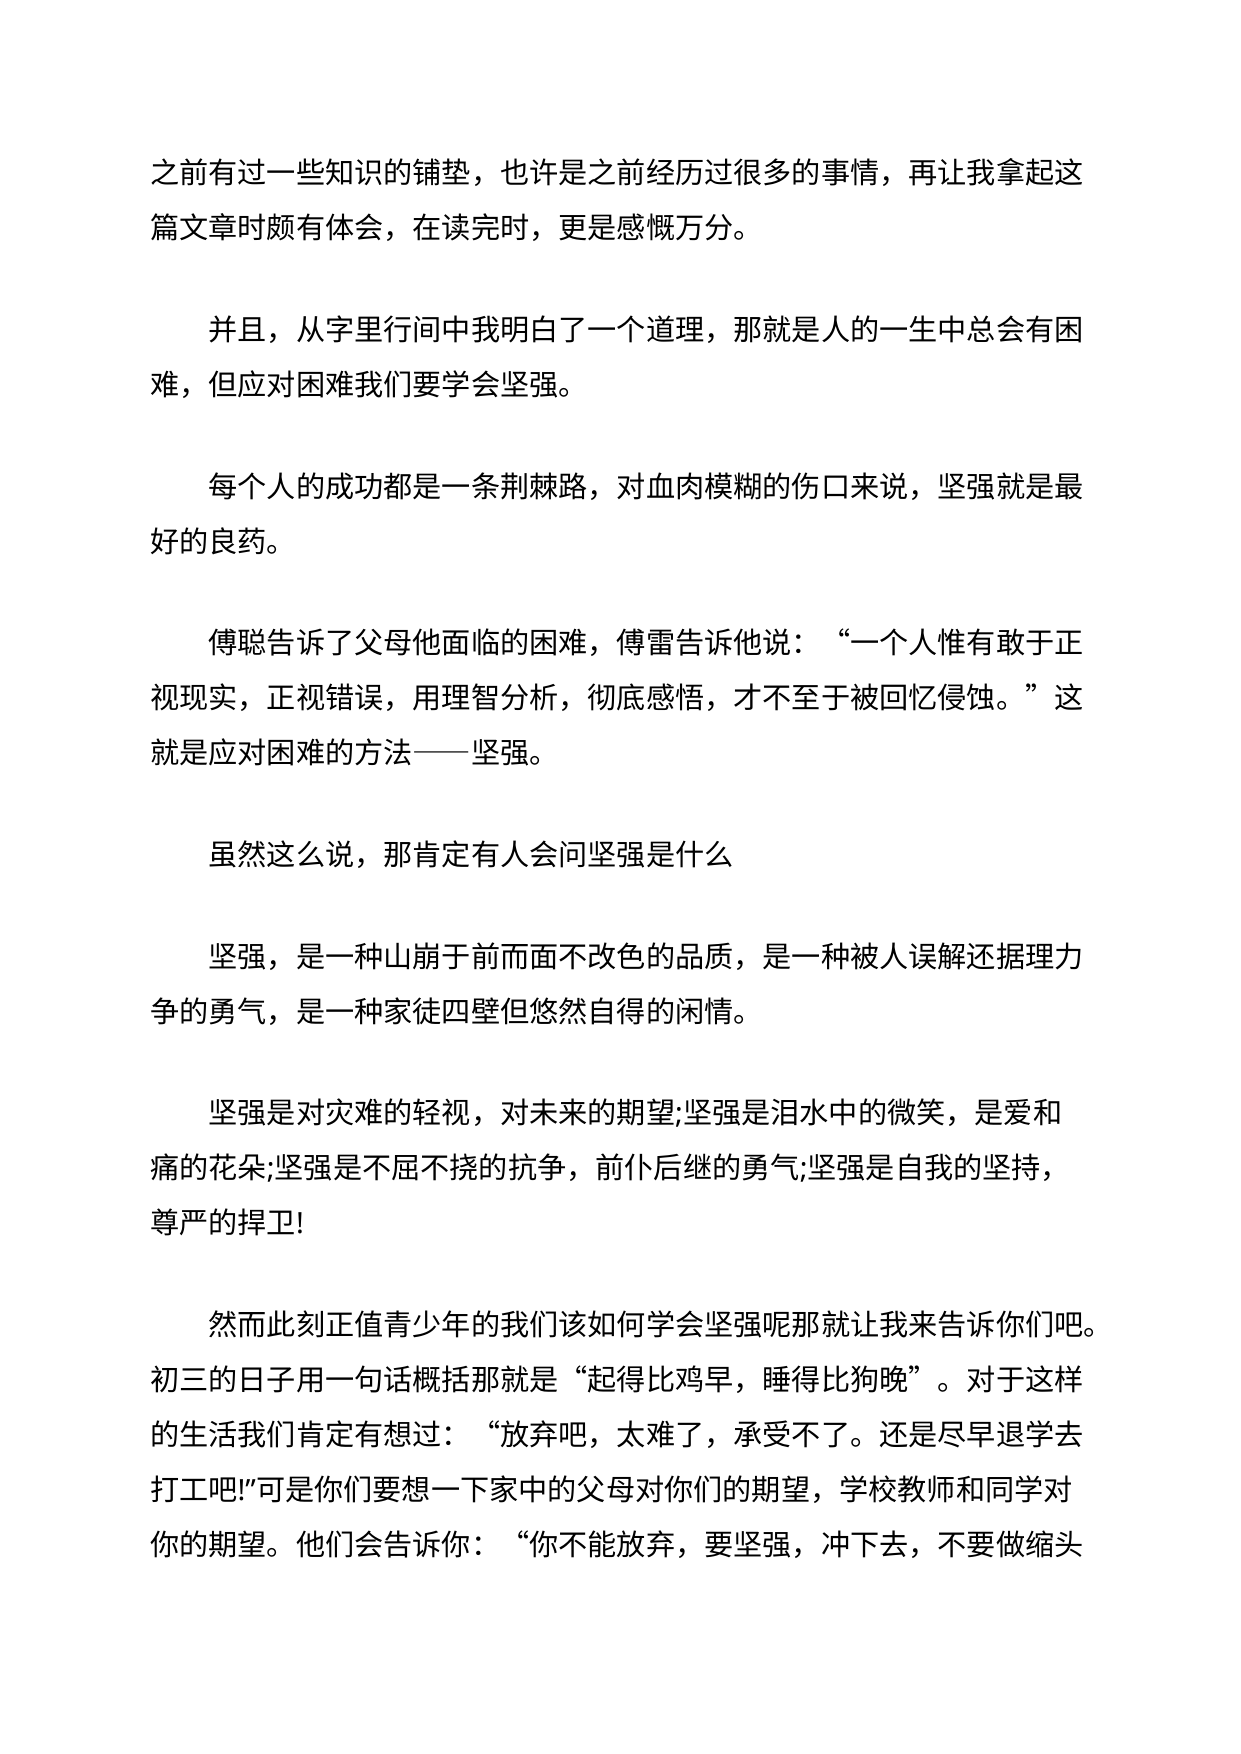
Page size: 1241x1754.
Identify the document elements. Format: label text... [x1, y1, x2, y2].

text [150, 150, 1090, 247]
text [150, 1302, 1090, 1564]
text 傅聪告诉了父母他面临的困难，傅雷告诉他说：“一个人惟有敢于正视现实，正视错误，用理智分析，彻底感悟，才不至于被回忆侵蚀。”这就是应对困难的方法——坚强。 [150, 620, 1090, 772]
text 坚强是对灾难的轻视，对未来的期望;坚强是泪水中的微笑，是爱和痛的花朵;坚强是不屈不挠的抗争，前仆后继的勇气;坚强是自我的坚持，尊严的捍卫! [150, 1090, 1090, 1242]
text 坚强，是一种山崩于前而面不改色的品质，是一种被人误解还据理力争的勇气，是一种家徒四壁但悠然自得的闲情。 [150, 933, 1090, 1031]
text 并且，从字里行间中我明白了一个道理，那就是人的一生中总会有困难，但应对困难我们要学会坚强。 [150, 307, 1090, 404]
text 每个人的成功都是一条荆棘路，对血肉模糊的伤口来说，坚强就是最好的良药。 [150, 463, 1090, 561]
text 虽然这么说，那肯定有人会问坚强是什么 [150, 832, 1090, 874]
